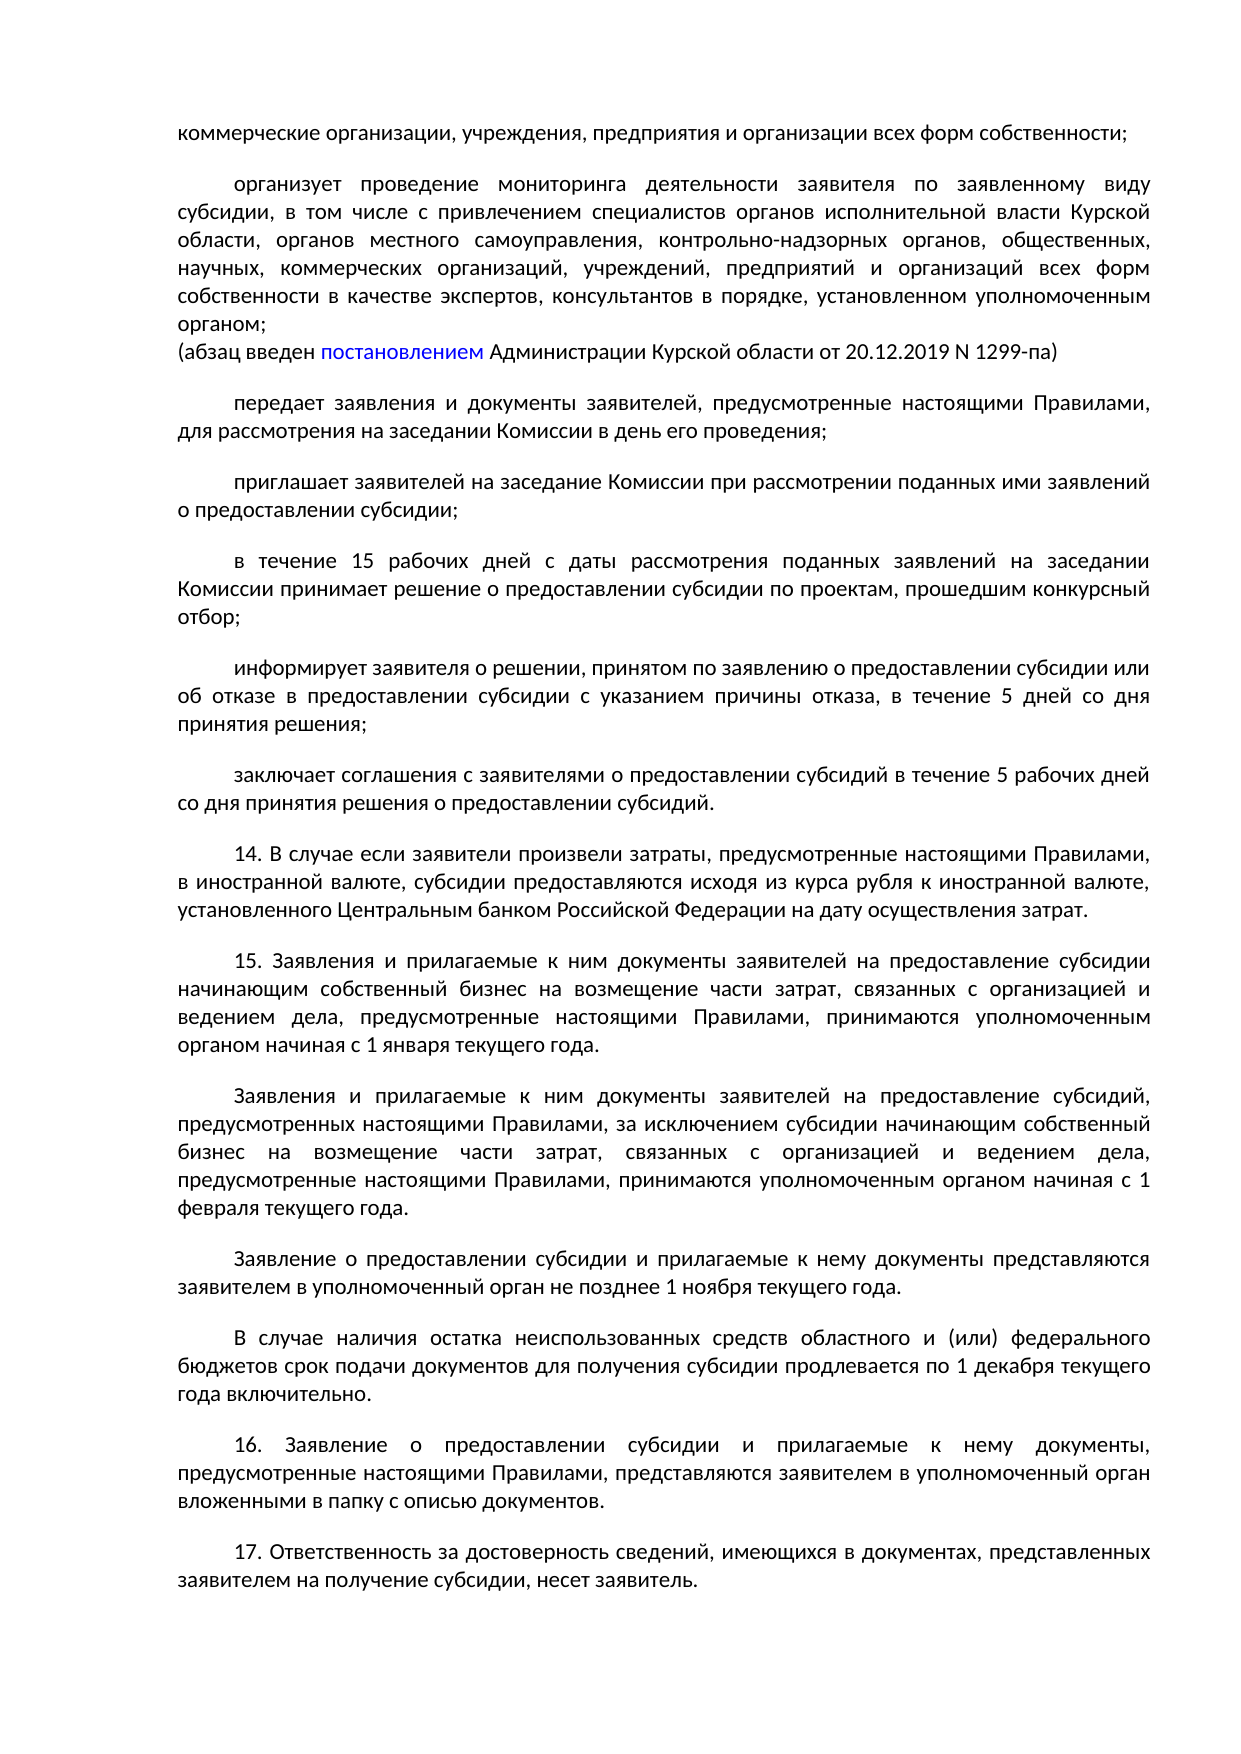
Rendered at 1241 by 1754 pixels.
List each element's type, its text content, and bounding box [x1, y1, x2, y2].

text 14. В случае если заявители произвели затраты, предусмотренные настоящими Правилами, в иностранной валюте, субсидии предоставляются исходя из курса рубля к иностранной валюте, установленного Центральным банком Российской Федерации на дату осуществления затрат. [177, 839, 1152, 923]
text 15. Заявления и прилагаемые к ним документы заявителей на предоставление субсидии начинающим собственный бизнес на возмещение части затрат, связанных с организацией и ведением дела, предусмотренные настоящими Правилами, принимаются уполномоченным органом начиная с 1 января текущего года. [177, 946, 1152, 1058]
text Заявления и прилагаемые к ним документы заявителей на предоставление субсидий, предусмотренных настоящими Правилами, за исключением субсидии начинающим собственный бизнес на возмещение части затрат, связанных с организацией и ведением дела, предусмотренные настоящими Правилами, принимаются уполномоченным органом начиная с 1 февраля текущего года. [177, 1081, 1152, 1221]
text Заявление о предоставлении субсидии и прилагаемые к нему документы представляются заявителем в уполномоченный орган не позднее 1 ноября текущего года. [177, 1244, 1152, 1300]
text 17. Ответственность за достоверность сведений, имеющихся в документах, представленных заявителем на получение субсидии, несет заявитель. [177, 1537, 1152, 1593]
text 16. Заявление о предоставлении субсидии и прилагаемые к нему документы, предусмотренные настоящими Правилами, представляются заявителем в уполномоченный орган вложенными в папку с описью документов. [177, 1430, 1152, 1514]
text (абзац введен постановлением Администрации Курской области от 20.12.2019 N 1299-па) [177, 337, 1152, 365]
text организует проведение мониторинга деятельности заявителя по заявленному виду субсидии, в том числе с привлечением специалистов органов исполнительной власти Курской области, органов местного самоуправления, контрольно-надзорных органов, общественных, научных, коммерческих организаций, учреждений, предприятий и организаций всех форм собственности в качестве экспертов, консультантов в порядке, установленном уполномоченным органом; [177, 169, 1152, 337]
text в течение 15 рабочих дней с даты рассмотрения поданных заявлений на заседании Комиссии принимает решение о предоставлении субсидии по проектам, прошедшим конкурсный отбор; [177, 546, 1152, 630]
text информирует заявителя о решении, принятом по заявлению о предоставлении субсидии или об отказе в предоставлении субсидии с указанием причины отказа, в течение 5 дней со дня принятия решения; [177, 653, 1152, 737]
text приглашает заявителей на заседание Комиссии при рассмотрении поданных ими заявлений о предоставлении субсидии; [177, 467, 1152, 523]
text заключает соглашения с заявителями о предоставлении субсидий в течение 5 рабочих дней со дня принятия решения о предоставлении субсидий. [177, 760, 1152, 816]
text В случае наличия остатка неиспользованных средств областного и (или) федерального бюджетов срок подачи документов для получения субсидии продлевается по 1 декабря текущего года включительно. [177, 1323, 1152, 1407]
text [177, 118, 1152, 146]
text передает заявления и документы заявителей, предусмотренные настоящими Правилами, для рассмотрения на заседании Комиссии в день его проведения; [177, 388, 1152, 444]
